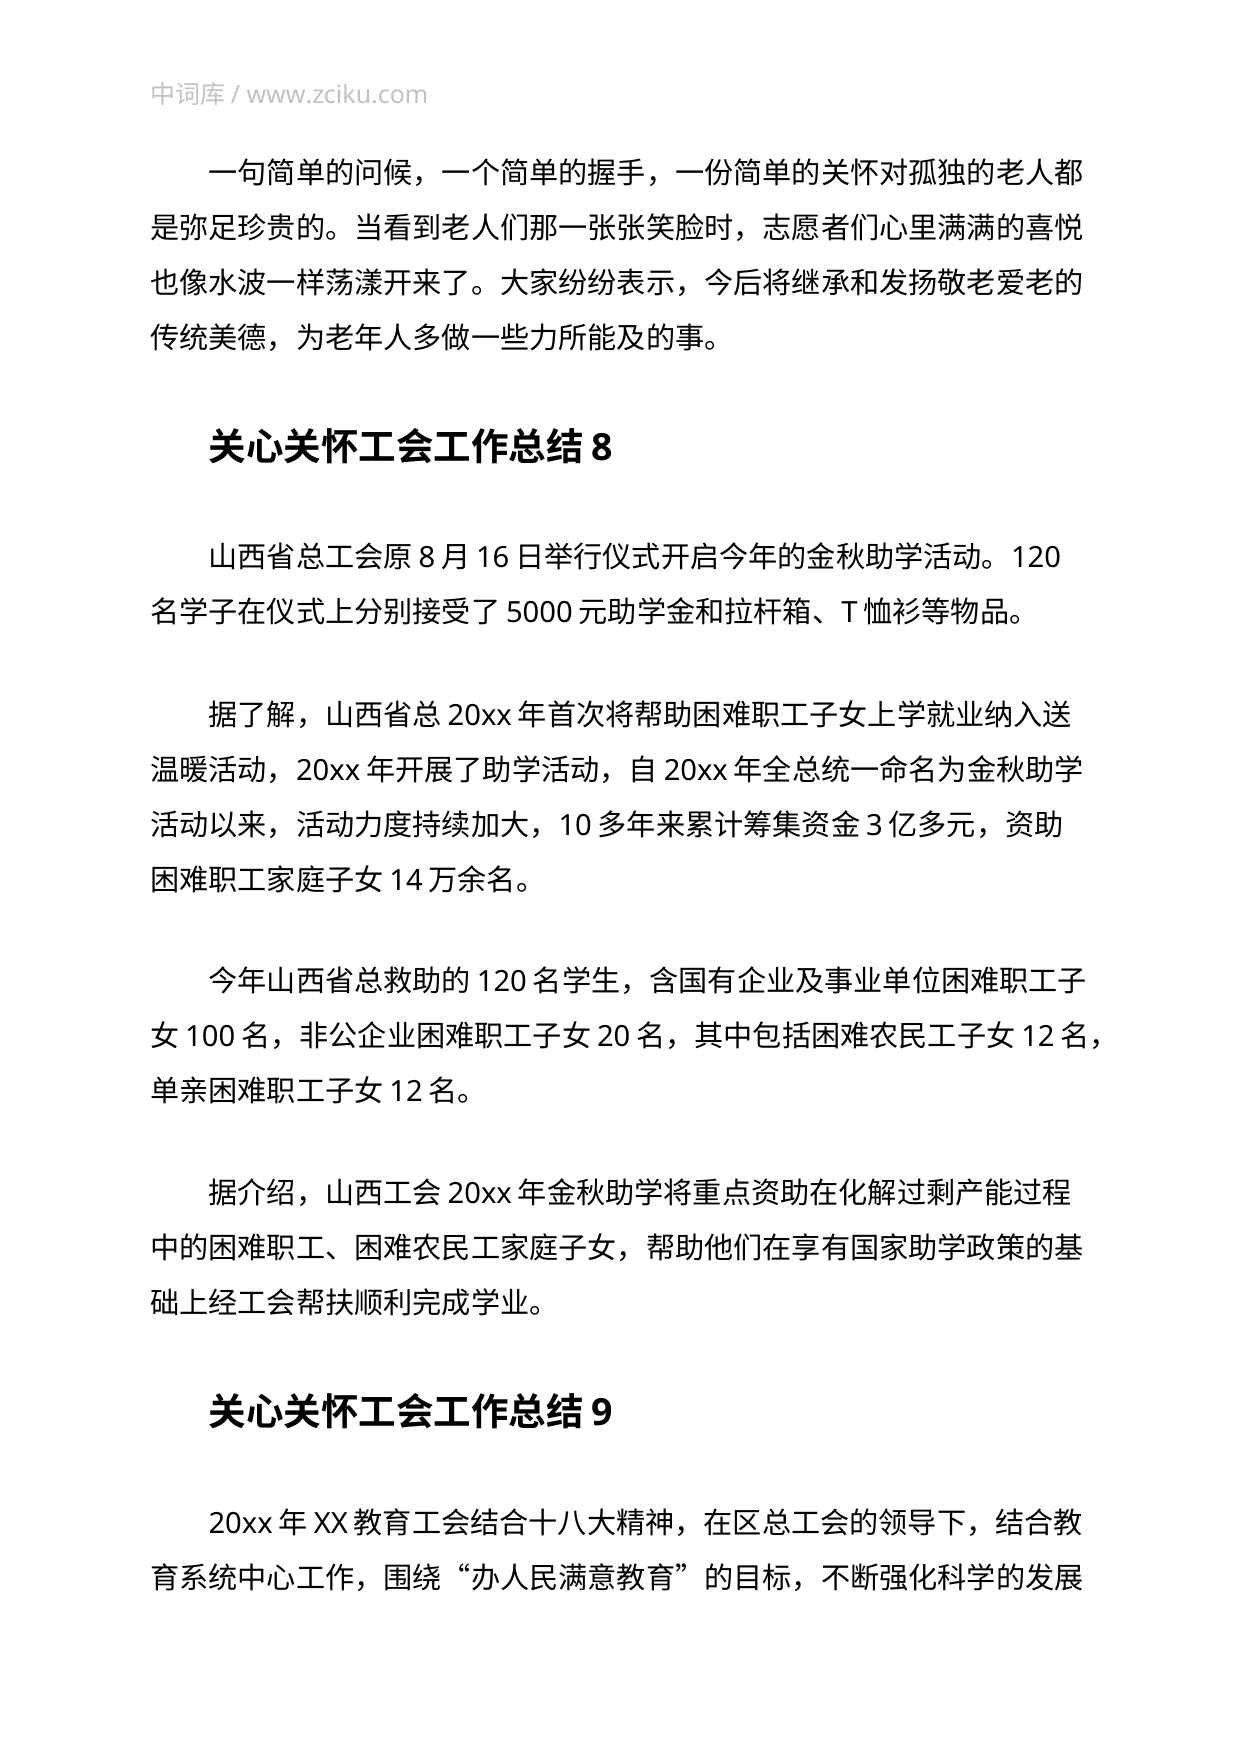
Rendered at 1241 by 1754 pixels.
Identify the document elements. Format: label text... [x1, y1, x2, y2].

text 据了解，山西省总20xx年首次将帮助困难职工子女上学就业纳入送温暖活动，20xx年开展了助学活动，自20xx年全总统一命名为金秋助学活动以来，活动力度持续加大，10多年来累计筹集资金3亿多元，资助困难职工家庭子女14万余名。 [150, 691, 1090, 898]
text 关心关怀工会工作总结9 [150, 1382, 1090, 1436]
text 关心关怀工会工作总结8 [150, 416, 1090, 471]
text 一句简单的问候，一个简单的握手，一份简单的关怀对孤独的老人都是弥足珍贵的。当看到老人们那一张张笑脸时，志愿者们心里满满的喜悦也像水波一样荡漾开来了。大家纷纷表示，今后将继承和发扬敬老爱老的传统美德，为老年人多做一些力所能及的事。 [150, 150, 1090, 357]
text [150, 1499, 1090, 1597]
text 据介绍，山西工会20xx年金秋助学将重点资助在化解过剩产能过程中的困难职工、困难农民工家庭子女，帮助他们在享有国家助学政策的基础上经工会帮扶顺利完成学业。 [150, 1170, 1090, 1322]
text 今年山西省总救助的120名学生，含国有企业及事业单位困难职工子女100名，非公企业困难职工子女20名，其中包括困难农民工子女12名，单亲困难职工子女12名。 [150, 958, 1090, 1110]
text 山西省总工会原8月16日举行仪式开启今年的金秋助学活动。120名学子在仪式上分别接受了5000元助学金和拉杆箱、T恤衫等物品。 [150, 534, 1090, 631]
